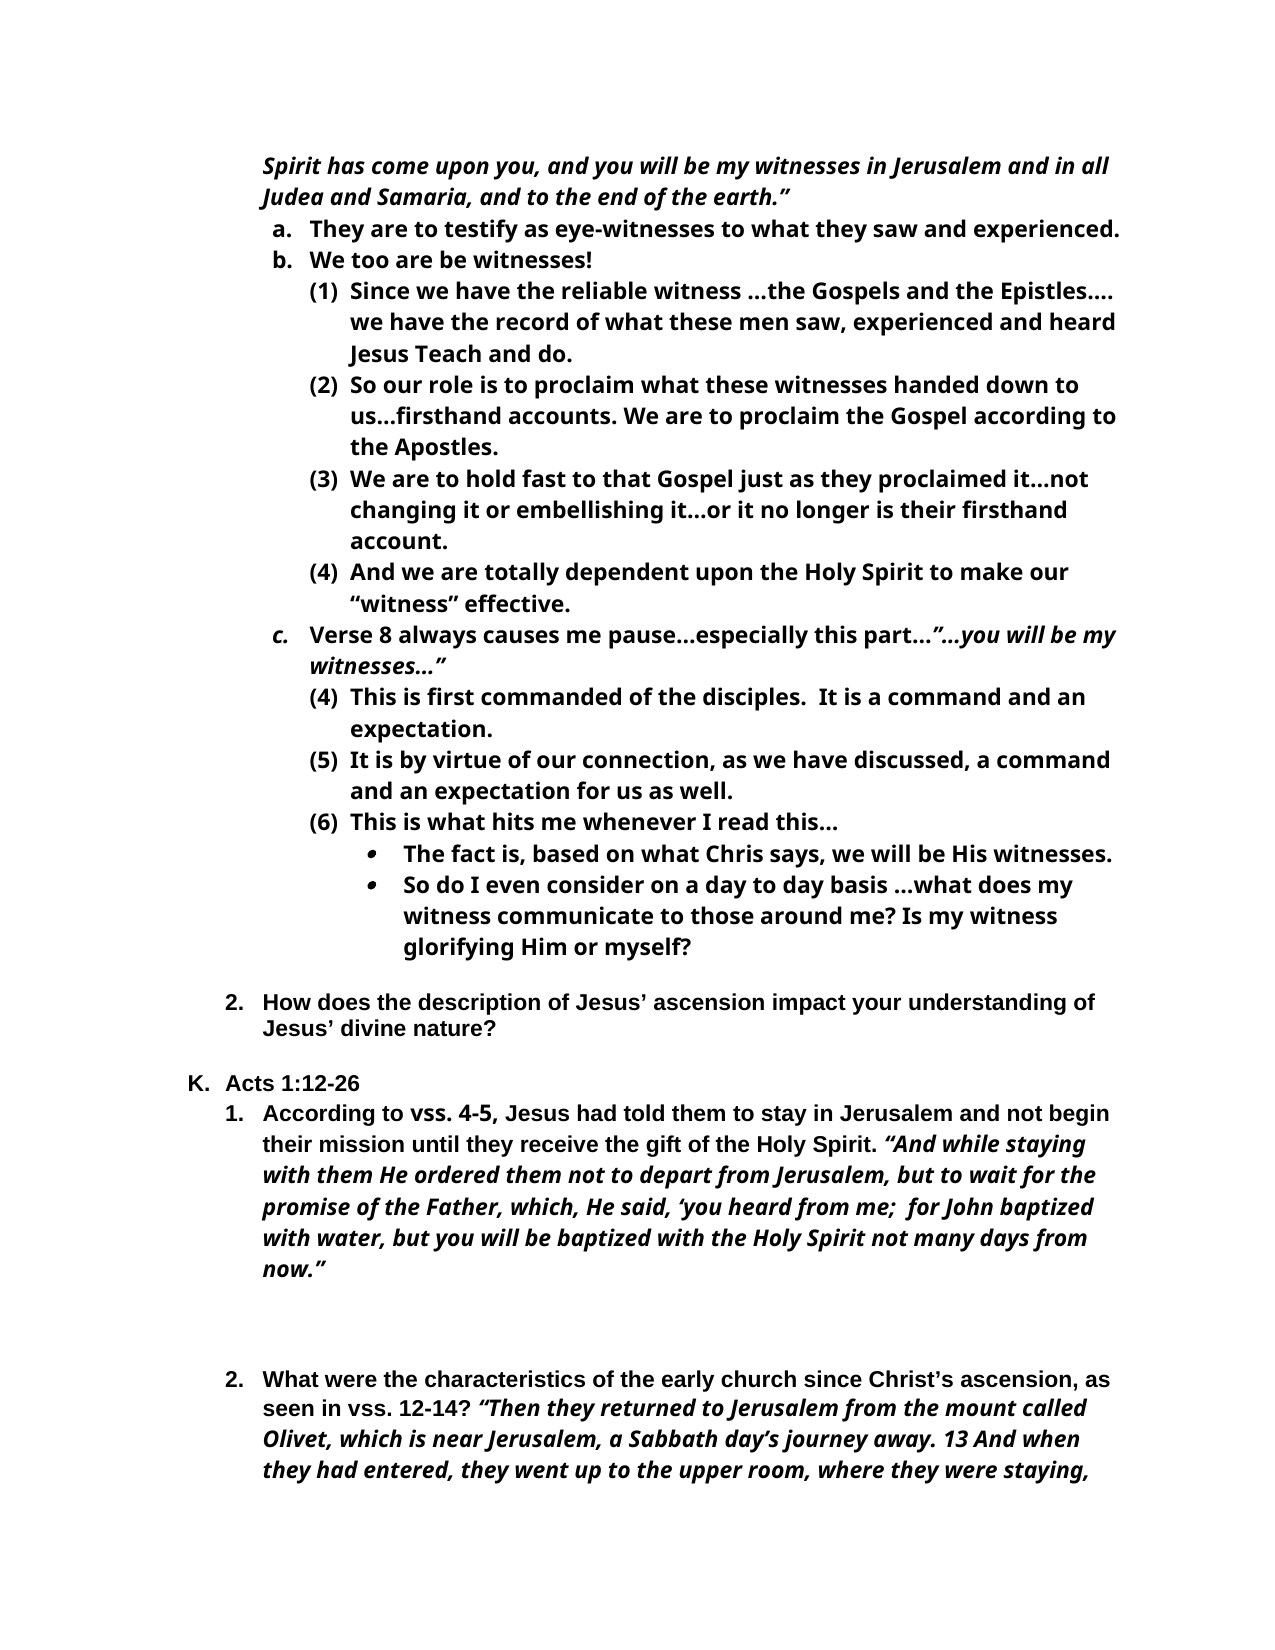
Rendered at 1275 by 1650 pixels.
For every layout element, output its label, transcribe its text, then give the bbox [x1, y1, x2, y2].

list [225, 150, 1125, 212]
list How does the description of Jesus’ ascension impact your understanding of Jesus’ divine nature? [225, 989, 1125, 1042]
list This is first commanded of the disciples. It is a command and an expectation. [309, 681, 1125, 744]
list According to vss. 4-5, Jesus had told them to stay in Jerusalem and not begin their mission until they receive the gift of the Holy Spirit. “And while staying with them He ordered them not to depart from Jerusalem, but to wait for the promise of the Father, which, He said, ‘you heard from me; for John baptized with water, but you will be baptized with the Holy Spirit not many days from now.” [225, 1097, 1125, 1284]
list They are to testify as eye-witnesses to what they saw and experienced. [272, 212, 1125, 244]
list Verse 8 always causes me pause…especially this part…”…you will be my witnesses…” [272, 619, 1125, 681]
list It is by virtue of our connection, as we have discussed, a command and an expectation for us as well. [309, 744, 1125, 806]
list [225, 1366, 1125, 1486]
list We too are be witnesses! [272, 244, 1125, 275]
list This is what hits me whenever I read this… [309, 806, 1125, 837]
list Since we have the reliable witness …the Gospels and the Epistles…. we have the record of what these men saw, experienced and heard Jesus Teach and do. [309, 275, 1125, 369]
list Acts 1:12-26 [187, 1070, 1125, 1097]
list So our role is to proclaim what these witnesses handed down to us…firsthand accounts. We are to proclaim the Gospel according to the Apostles. [309, 369, 1125, 462]
list We are to hold fast to that Gospel just as they proclaimed it…not changing it or embellishing it…or it no longer is their firsthand account. [309, 462, 1125, 556]
list The fact is, based on what Chris says, we will be His witnesses. [366, 837, 1125, 869]
list So do I even consider on a day to day basis …what does my witness communicate to those around me? Is my witness glorifying Him or myself? [366, 869, 1125, 962]
list And we are totally dependent upon the Holy Spirit to make our “witness” effective. [309, 556, 1125, 619]
